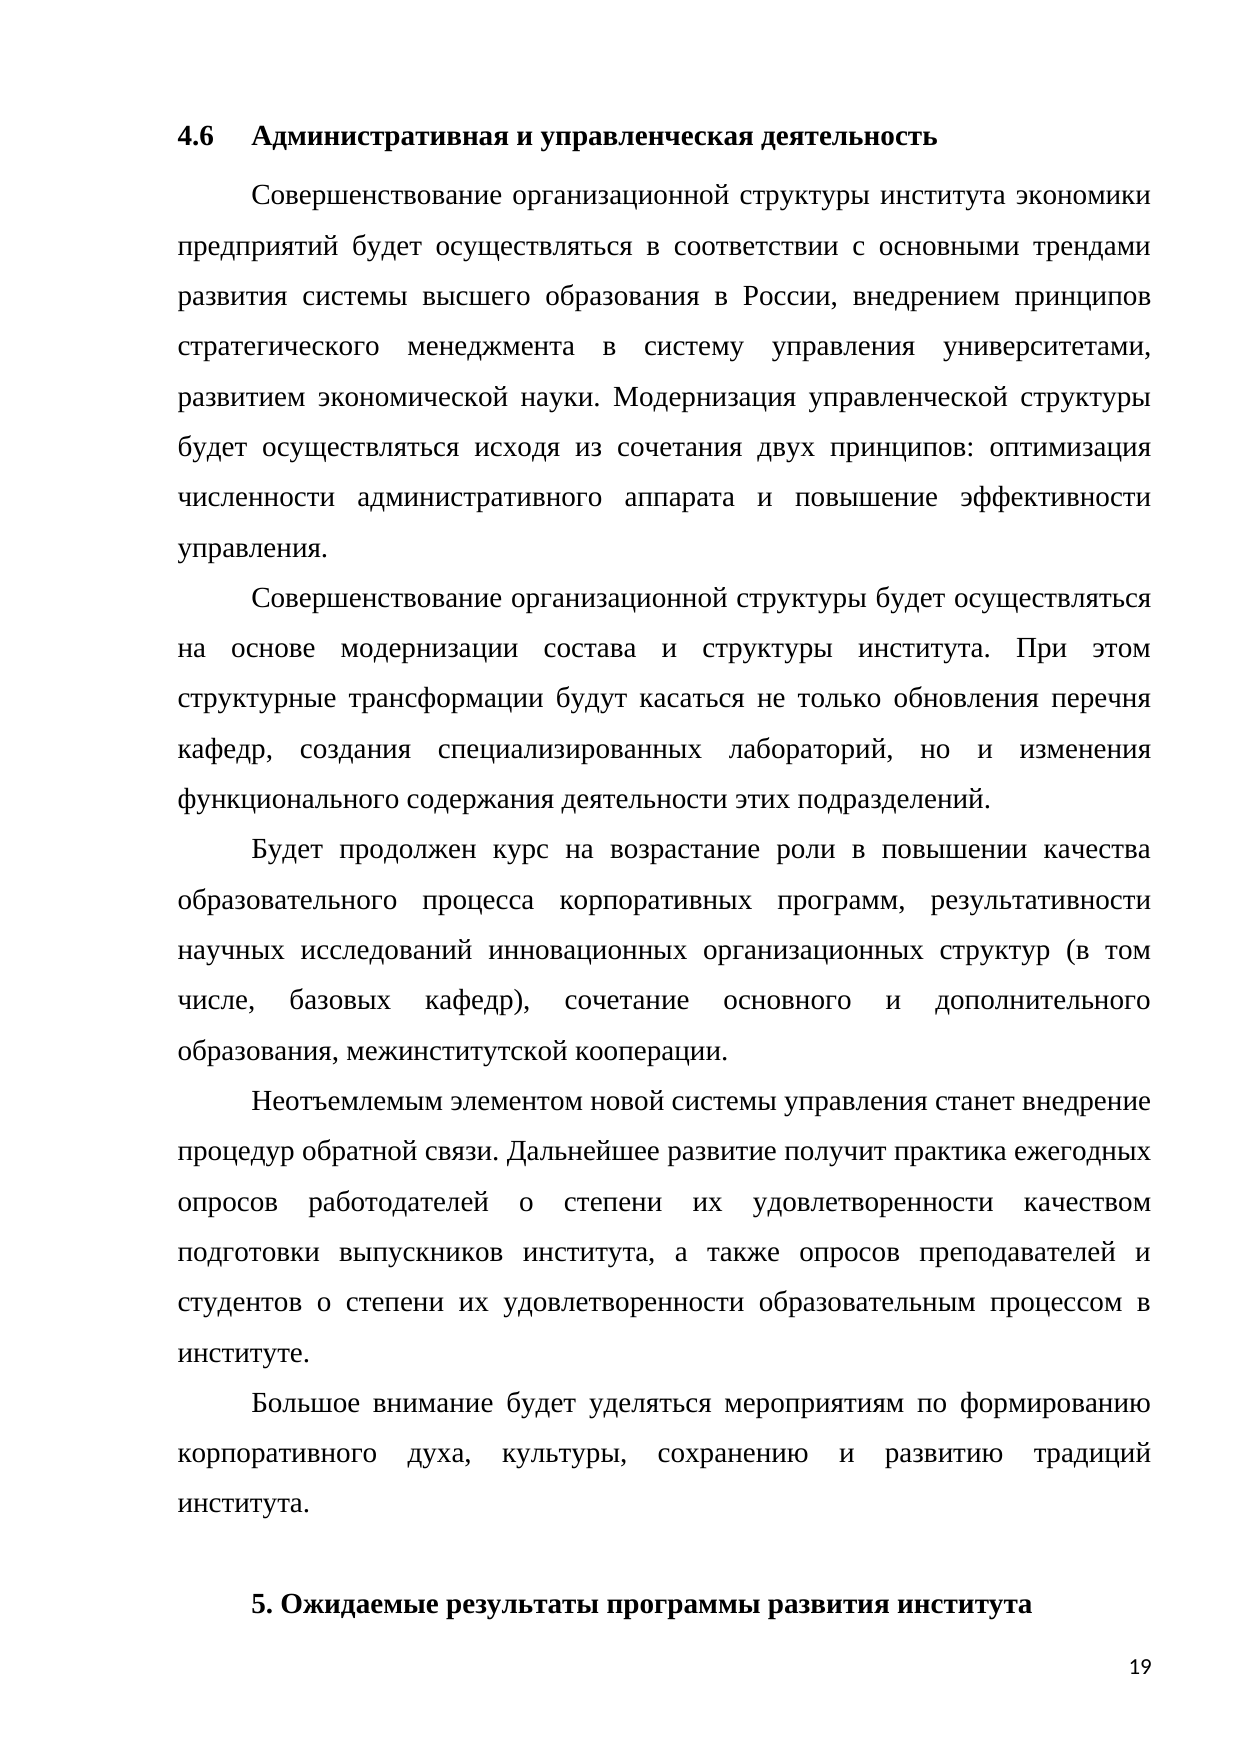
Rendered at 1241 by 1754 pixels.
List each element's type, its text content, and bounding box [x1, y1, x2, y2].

text 4.6 Административная и управленческая деятельность [177, 118, 1152, 152]
text Совершенствование организационной структуры будет осуществляться на основе модернизации состава и структуры института. При этом структурные трансформации будут касаться не только обновления перечня кафедр, создания специализированных лабораторий, но и изменения функционального содержания деятельности этих подразделений. [177, 580, 1152, 815]
text 5. Ожидаемые результаты программы развития института [177, 1586, 1152, 1620]
text Неотъемлемым элементом новой системы управления станет внедрение процедур обратной связи. Дальнейшее развитие получит практика ежегодных опросов работодателей о степени их удовлетворенности качеством подготовки выпускников института, а также опросов преподавателей и студентов о степени их удовлетворенности образовательным процессом в институте. [177, 1083, 1152, 1368]
text Большое внимание будет уделяться мероприятиям по формированию корпоративного духа, культуры, сохранению и развитию традиций института. [177, 1385, 1152, 1519]
text Совершенствование организационной структуры института экономики предприятий будет осуществляться в соответствии с основными трендами развития системы высшего образования в России, внедрением принципов стратегического менеджмента в систему управления университетами, развитием экономической науки. Модернизация управленческой структуры будет осуществляться исходя из сочетания двух принципов: оптимизация численности административного аппарата и повышение эффективности управления. [177, 177, 1152, 563]
text Будет продолжен курс на возрастание роли в повышении качества образовательного процесса корпоративных программ, результативности научных исследований инновационных организационных структур (в том числе, базовых кафедр), сочетание основного и дополнительного образования, межинститутской кооперации. [177, 832, 1152, 1066]
